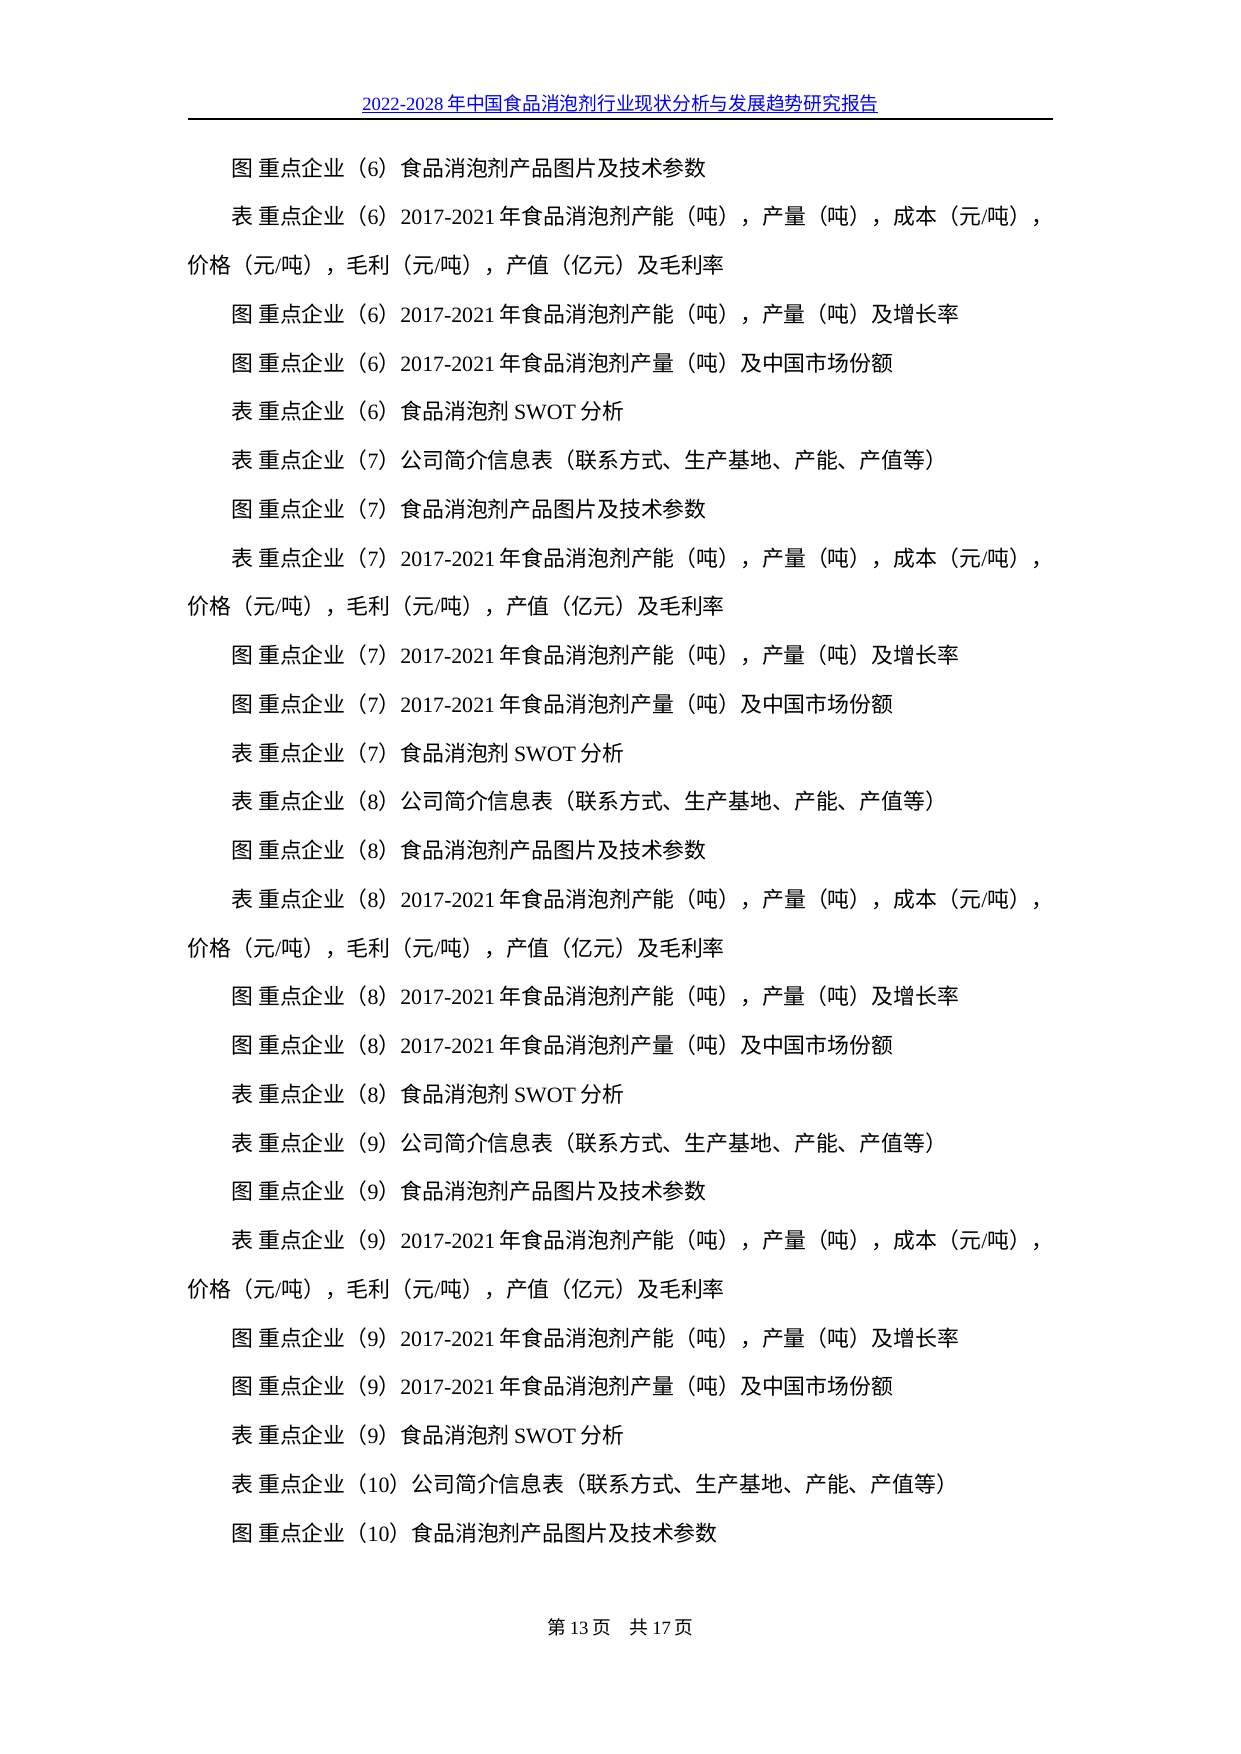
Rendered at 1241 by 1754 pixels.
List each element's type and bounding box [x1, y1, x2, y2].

text [187, 150, 1053, 1548]
